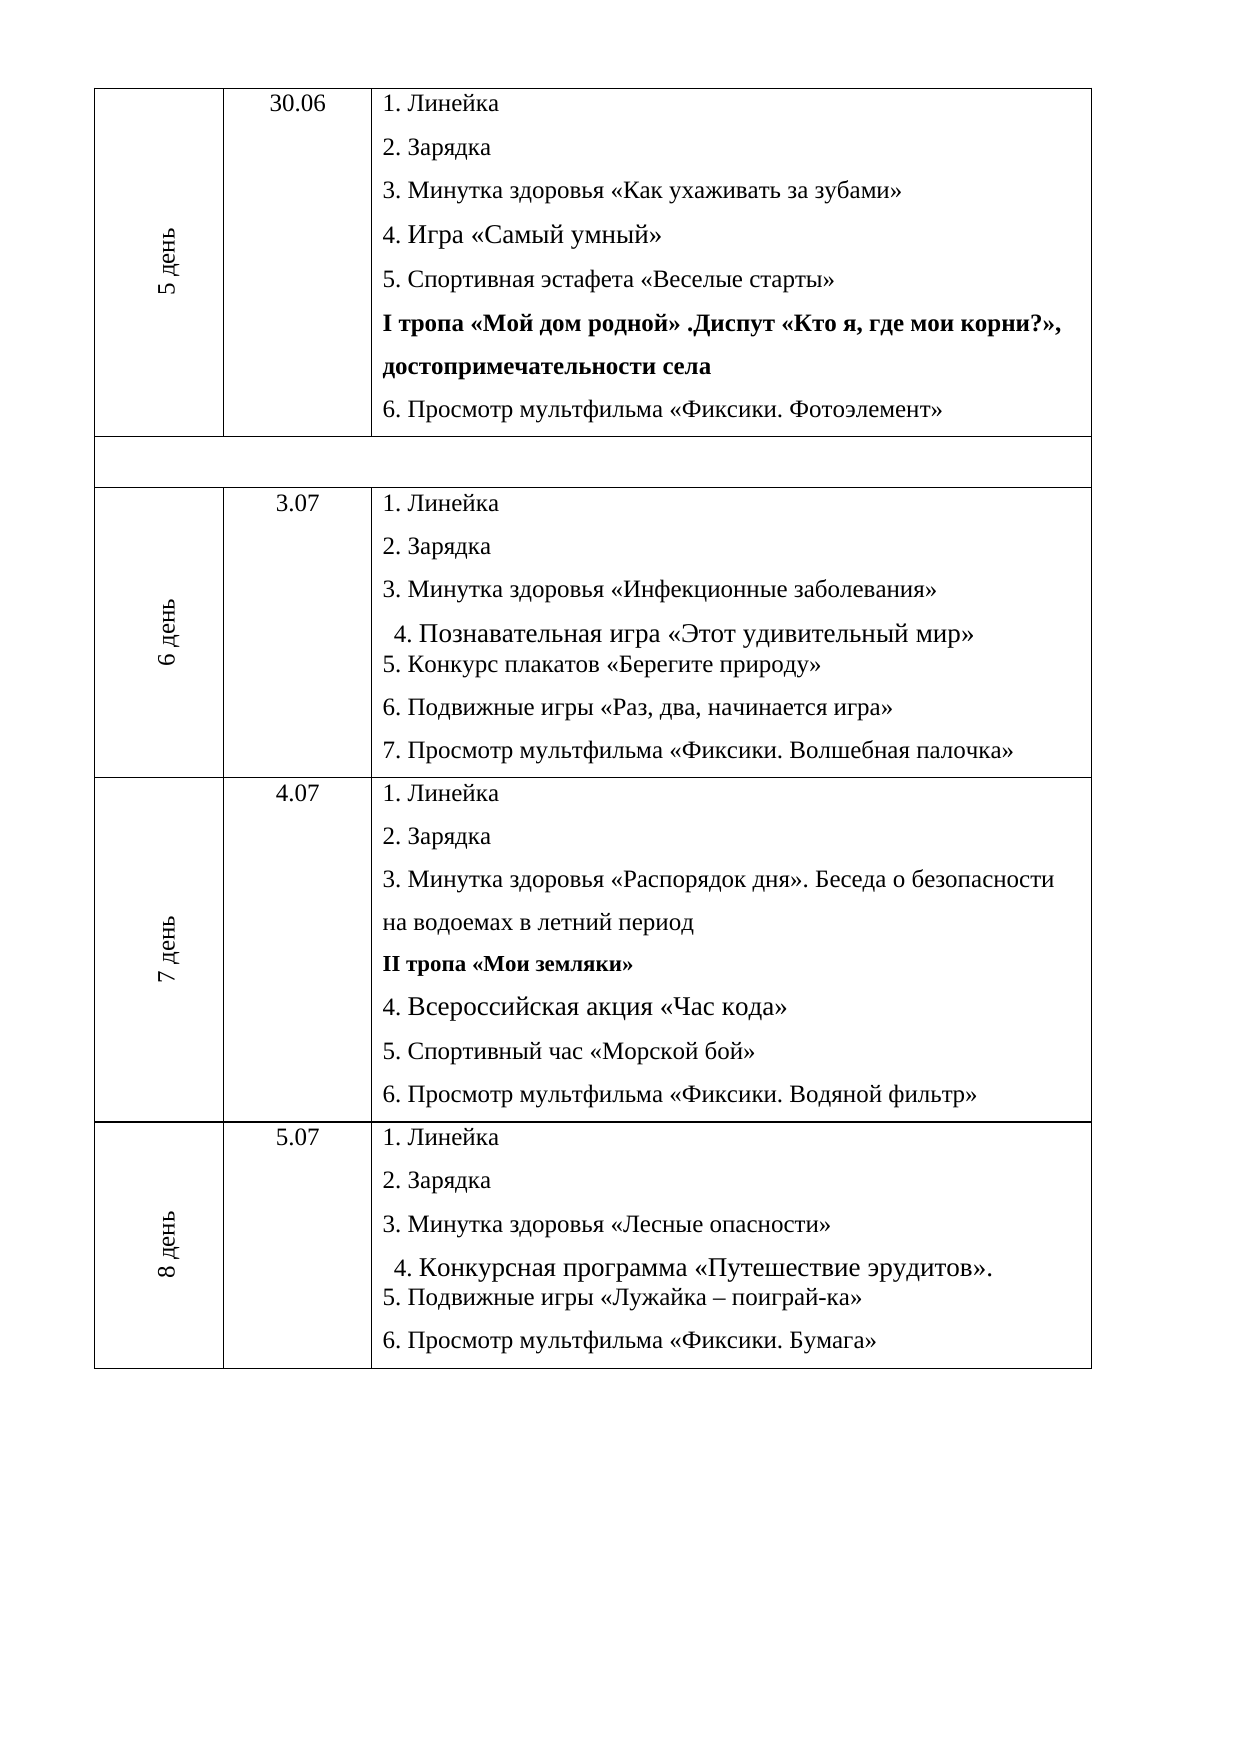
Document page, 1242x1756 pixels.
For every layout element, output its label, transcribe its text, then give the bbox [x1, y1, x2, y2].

table_cell 7 день [95, 778, 223, 1121]
table_cell 6 день [95, 488, 223, 777]
table_cell 1. Линейка 2. Зарядка 3. Минутка здоровья «Как ухаживать за зубами» 4. Игра «Самый умный» 5. Спортивная эстафета «Веселые старты» I тропа «Мой дом родной» .Диспут «Кто я, где мои корни?», достопримечательности села 6. Просмотр мультфильма «Фиксики. Фотоэлемент» [372, 89, 1091, 436]
table_cell 8 день [95, 1123, 223, 1367]
table_cell 1. Линейка 2. Зарядка 3. Минутка здоровья «Распорядок дня». Беседа о безопасности на водоемах в летний период II тропа «Мои земляки» 4. Всероссийская акция «Час кода» 5. Спортивный час «Морской бой» 6. Просмотр мультфильма «Фиксики. Водяной фильтр» [372, 778, 1091, 1121]
table_cell 1. Линейка 2. Зарядка 3. Минутка здоровья «Лесные опасности» 4. Конкурсная программа «Путешествие эрудитов». 5. Подвижные игры «Лужайка – поиграй-ка» 6. Просмотр мультфильма «Фиксики. Бумага» [372, 1123, 1091, 1367]
table_cell 4.07 [224, 778, 371, 1121]
table_cell 30.06 [224, 89, 371, 436]
table_cell 5.07 [224, 1123, 371, 1367]
table_cell 3.07 [224, 488, 371, 777]
table_cell [95, 437, 1091, 487]
table_cell 1. Линейка 2. Зарядка 3. Минутка здоровья «Инфекционные заболевания» 4. Познавательная игра «Этот удивительный мир» 5. Конкурс плакатов «Берегите природу» 6. Подвижные игры «Раз, два, начинается игра» 7. Просмотр мультфильма «Фиксики. Волшебная палочка» [372, 488, 1091, 777]
table_cell 5 день [95, 89, 223, 436]
